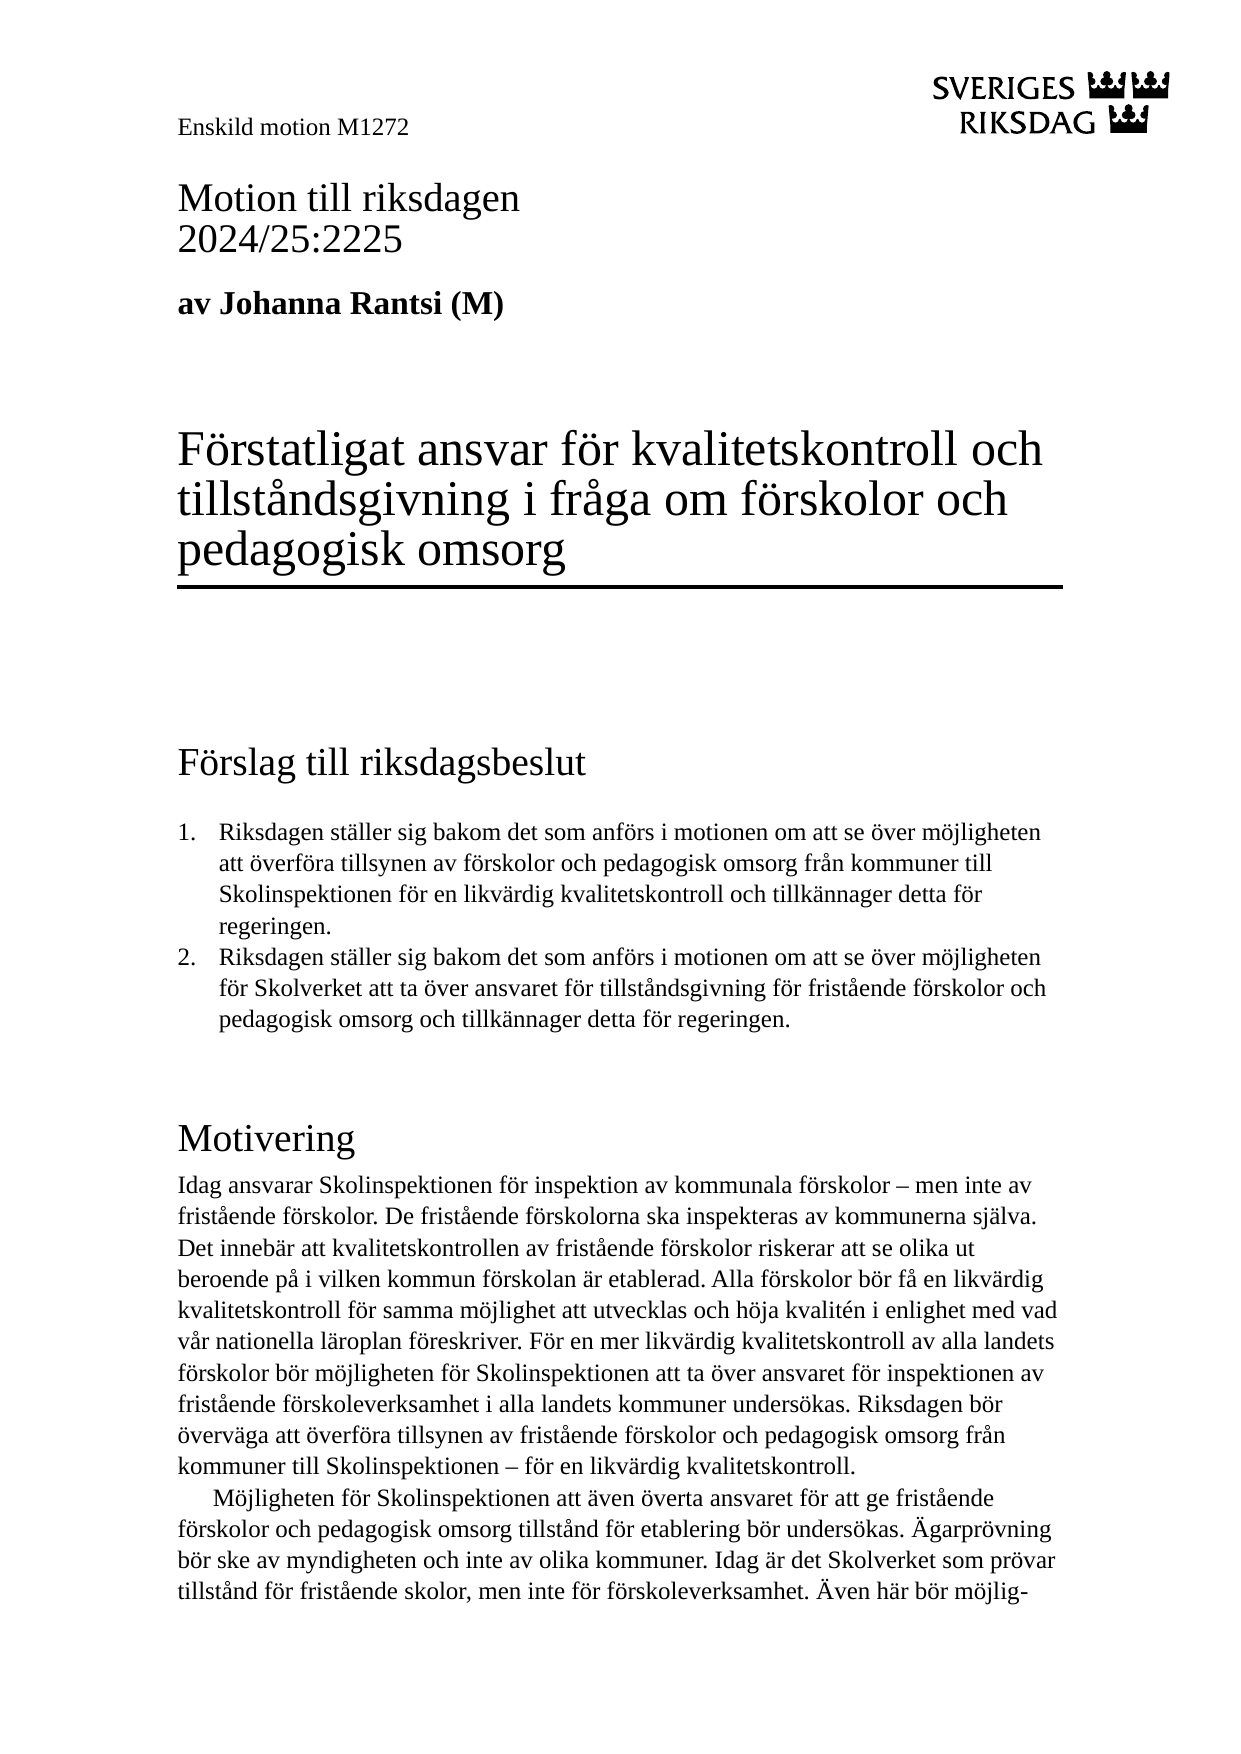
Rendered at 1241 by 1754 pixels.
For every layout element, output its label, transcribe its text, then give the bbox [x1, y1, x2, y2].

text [177, 1480, 1063, 1605]
text Idag ansvarar Skolinspektionen för inspektion av kommunala förskolor – men inte av fristående förskolor. De fristående förskolorna ska inspekteras av kommunerna själva. Det innebär att kvalitetskontrollen av fristående förskolor riskerar att se olika ut beroende på i vilken kommun förskolan är etablerad. Alla förskolor bör få en likvärdig kvalitetskontroll för samma möjlighet att utvecklas och höja kvalitén i enlighet med vad vår nationella läroplan föreskriver. För en mer likvärdig kvalitetskontroll av alla landets förskolor bör möjligheten för Skolinspektionen att ta över ansvaret för inspektionen av fristående förskoleverksamhet i alla landets kommuner undersökas. Riksdagen bör överväga att överföra tillsynen av fristående förskolor och pedagogisk omsorg från kommuner till Skolinspektionen – för en likvärdig kvalitetskontroll. [177, 1168, 1063, 1480]
